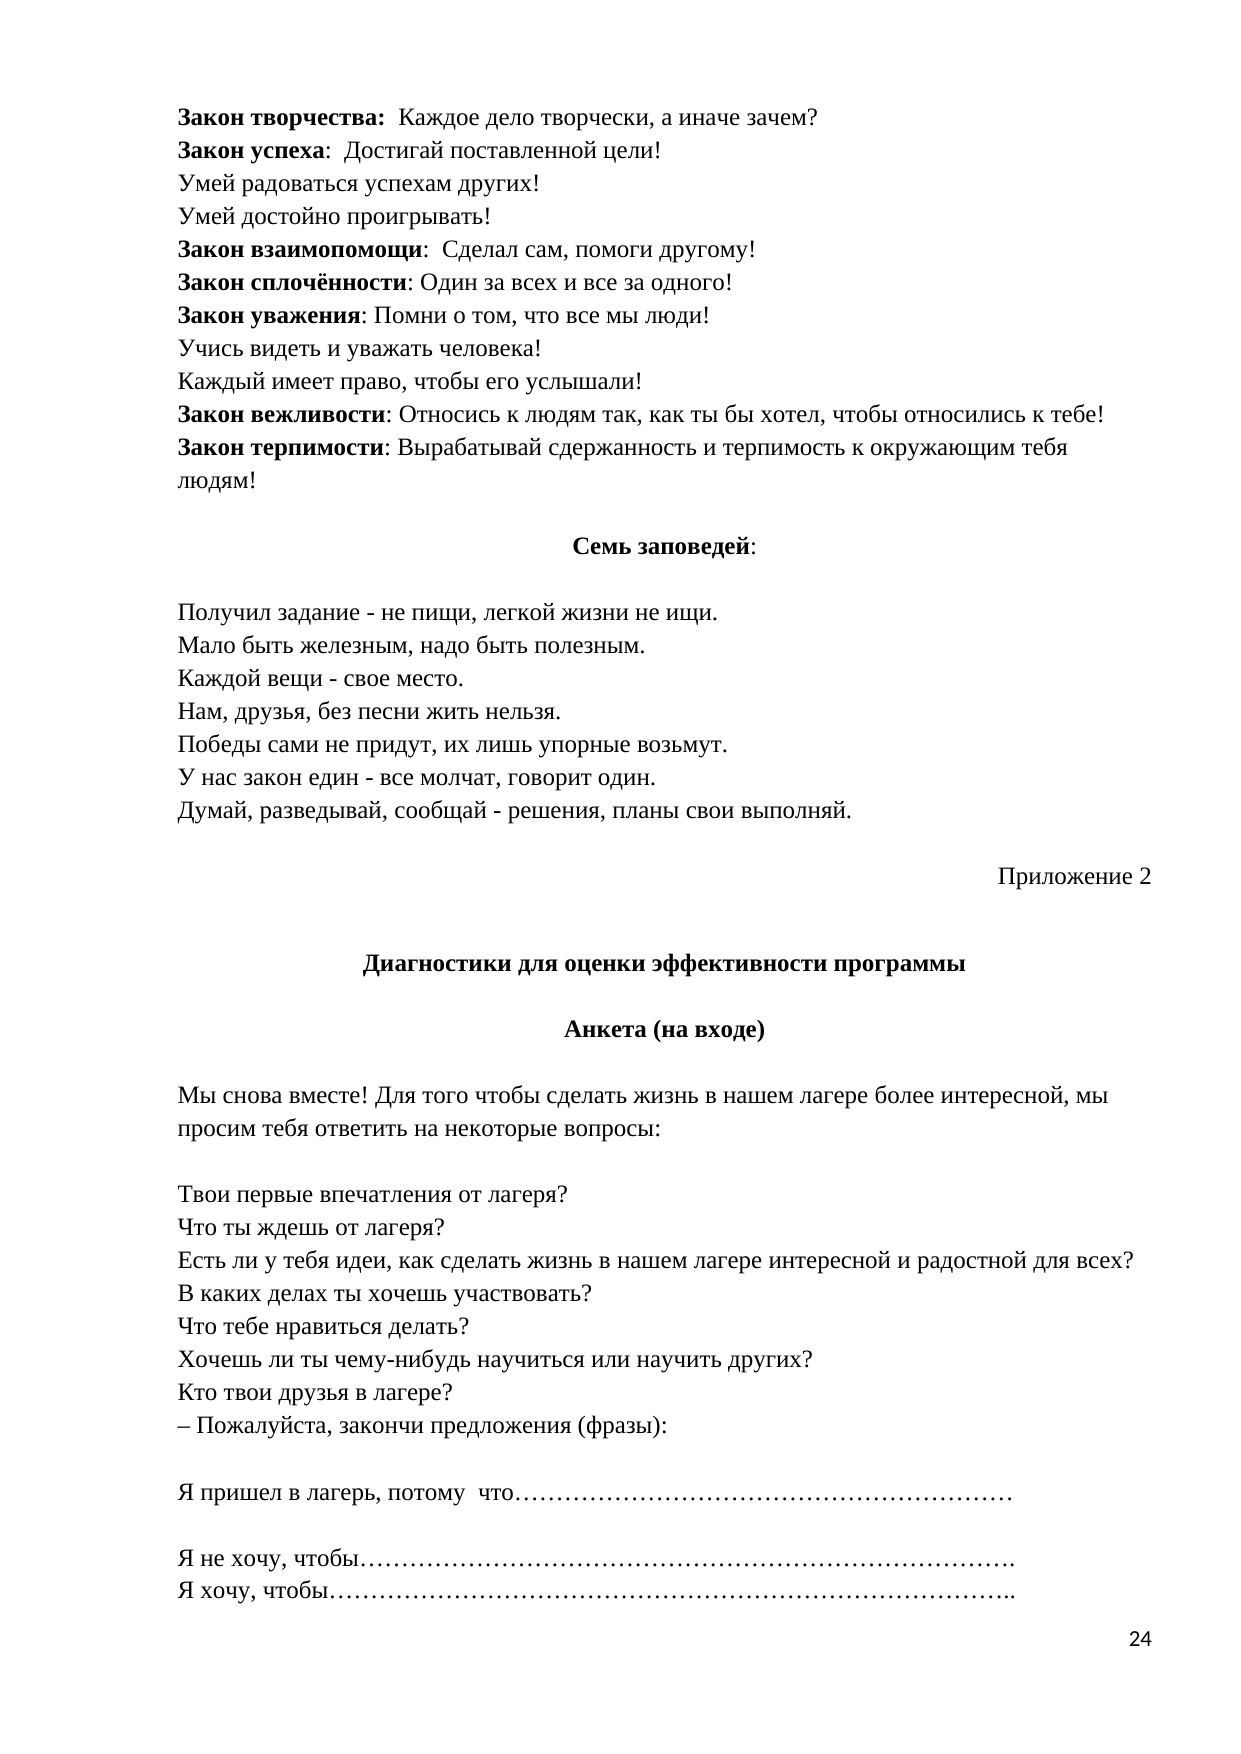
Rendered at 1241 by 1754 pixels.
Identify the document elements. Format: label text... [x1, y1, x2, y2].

text Кто твои друзья в лагере? [177, 1377, 1152, 1406]
text Диагностики для оценки эффективности программы [177, 948, 1152, 977]
text Что ты ждешь от лагеря? [177, 1212, 1152, 1241]
text Думай, разведывай, сообщай - решения, планы свои выполняй. [177, 795, 1152, 824]
text Умей радоваться успехам других! [177, 168, 1152, 197]
text Каждой вещи - свое место. [177, 663, 1152, 692]
text Закон успеха: Достигай поставленной цели! [177, 135, 1152, 164]
text Семь заповедей: [177, 531, 1152, 560]
text Победы сами не придут, их лишь упорные возьмут. [177, 729, 1152, 758]
text Учись видеть и уважать человека! [177, 333, 1152, 362]
text Умей достойно проигрывать! [177, 201, 1152, 230]
text Мало быть железным, надо быть полезным. [177, 630, 1152, 659]
text Что тебе нравиться делать? [177, 1311, 1152, 1340]
text Закон терпимости: Вырабатывай сдержанность и терпимость к окружающим тебя людям! [177, 432, 1152, 494]
text У нас закон един - все молчат, говорит один. [177, 762, 1152, 791]
text Хочешь ли ты чему-нибудь научиться или научить других? [177, 1344, 1152, 1373]
text – Пожалуйста, закончи предложения (фразы): [177, 1411, 1152, 1439]
text Закон вежливости: Относись к людям так, как ты бы хотел, чтобы относились к тебе! [177, 399, 1152, 428]
text Закон творчества: Каждое дело творчески, а иначе зачем? [177, 102, 1152, 131]
text Мы снова вместе! Для того чтобы сделать жизнь в нашем лагере более интересной, мы просим тебя ответить на некоторые вопросы: [177, 1080, 1152, 1142]
text В каких делах ты хочешь участвовать? [177, 1278, 1152, 1307]
text Закон взаимопомощи: Сделал сам, помоги другому! [177, 234, 1152, 263]
text Анкета (на входе) [177, 1014, 1152, 1043]
text Я пришел в лагерь, потому что…………………………………………………… [177, 1477, 1152, 1505]
text Твои первые впечатления от лагеря? [177, 1179, 1152, 1208]
text Нам, друзья, без песни жить нельзя. [177, 696, 1152, 725]
text Закон сплочённости: Один за всех и все за одного! [177, 267, 1152, 296]
text Закон уважения: Помни о том, что все мы люди! [177, 300, 1152, 329]
text Я не хочу, чтобы……………………………………………………………………. [177, 1543, 1152, 1571]
text Каждый имеет право, чтобы его услышали! [177, 366, 1152, 395]
text Приложение 2 [177, 861, 1152, 890]
text Есть ли у тебя идеи, как сделать жизнь в нашем лагере интересной и радостной для всех? [177, 1245, 1152, 1274]
text Я хочу, чтобы……………………………………………………………………….. [177, 1576, 1152, 1604]
text Получил задание - не пищи, легкой жизни не ищи. [177, 597, 1152, 626]
